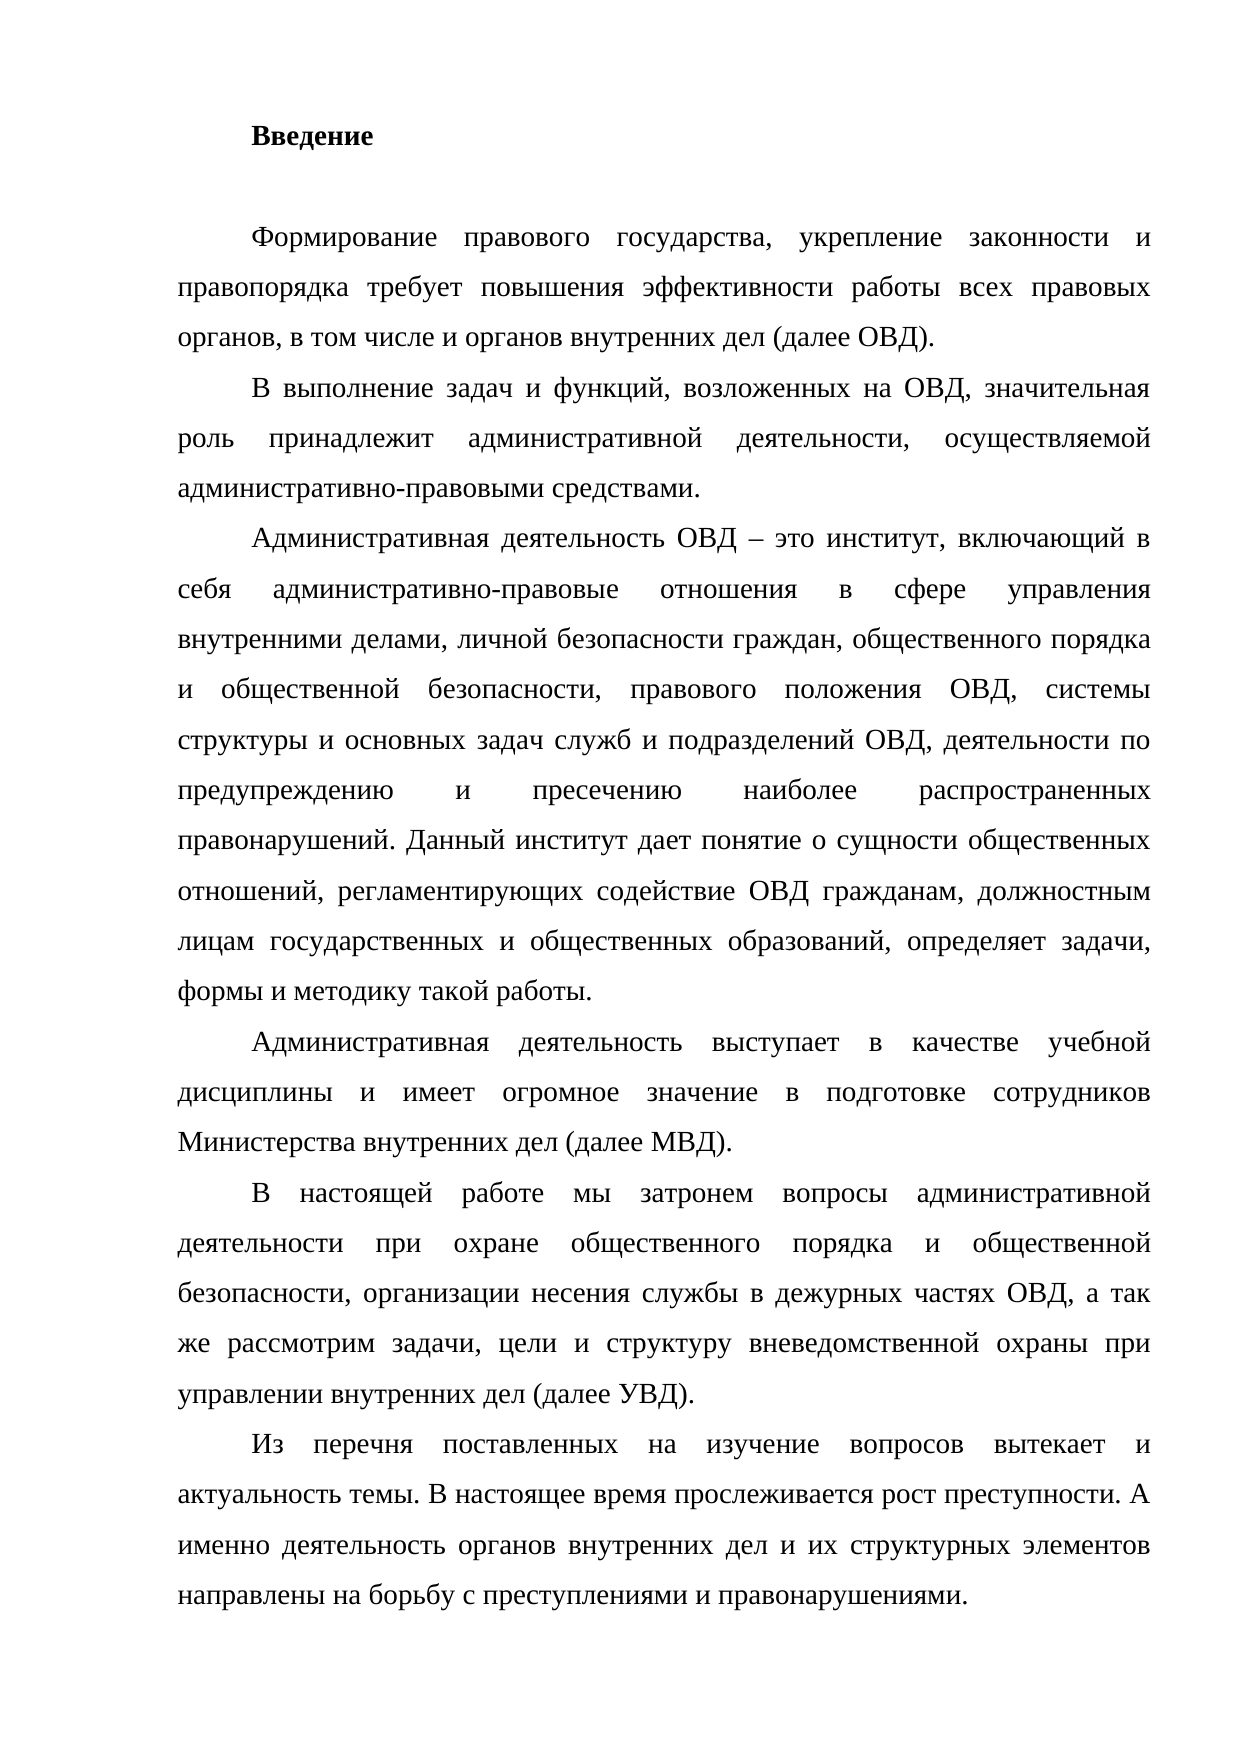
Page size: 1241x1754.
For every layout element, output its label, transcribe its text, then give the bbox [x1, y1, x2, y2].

text Административная деятельность выступает в качестве учебной дисциплины и имеет огромное значение в подготовке сотрудников Министерства внутренних дел (далее МВД). [177, 1024, 1152, 1158]
text Из перечня поставленных на изучение вопросов вытекает и актуальность темы. В настоящее время прослеживается рост преступности. А именно деятельность органов внутренних дел и их структурных элементов направлены на борьбу с преступлениями и правонарушениями. [177, 1426, 1152, 1611]
text В выполнение задач и функций, возложенных на ОВД, значительная роль принадлежит административной деятельности, осуществляемой административно-правовыми средствами. [177, 370, 1152, 504]
subtitle Введение [177, 118, 1152, 152]
text Административная деятельность ОВД – это институт, включающий в себя административно-правовые отношения в сфере управления внутренними делами, личной безопасности граждан, общественного порядка и общественной безопасности, правового положения ОВД, системы структуры и основных задач служб и подразделений ОВД, деятельности по предупреждению и пресечению наиболее распространенных правонарушений. Данный институт дает понятие о сущности общественных отношений, регламентирующих содействие ОВД гражданам, должностным лицам государственных и общественных образований, определяет задачи, формы и методику такой работы. [177, 521, 1152, 1007]
text В настоящей работе мы затронем вопросы административной деятельности при охране общественного порядка и общественной безопасности, организации несения службы в дежурных частях ОВД, а так же рассмотрим задачи, цели и структуру вневедомственной охраны при управлении внутренних дел (далее УВД). [177, 1175, 1152, 1409]
text Формирование правового государства, укрепление законности и правопорядка требует повышения эффективности работы всех правовых органов, в том числе и органов внутренних дел (далее ОВД). [177, 219, 1152, 353]
